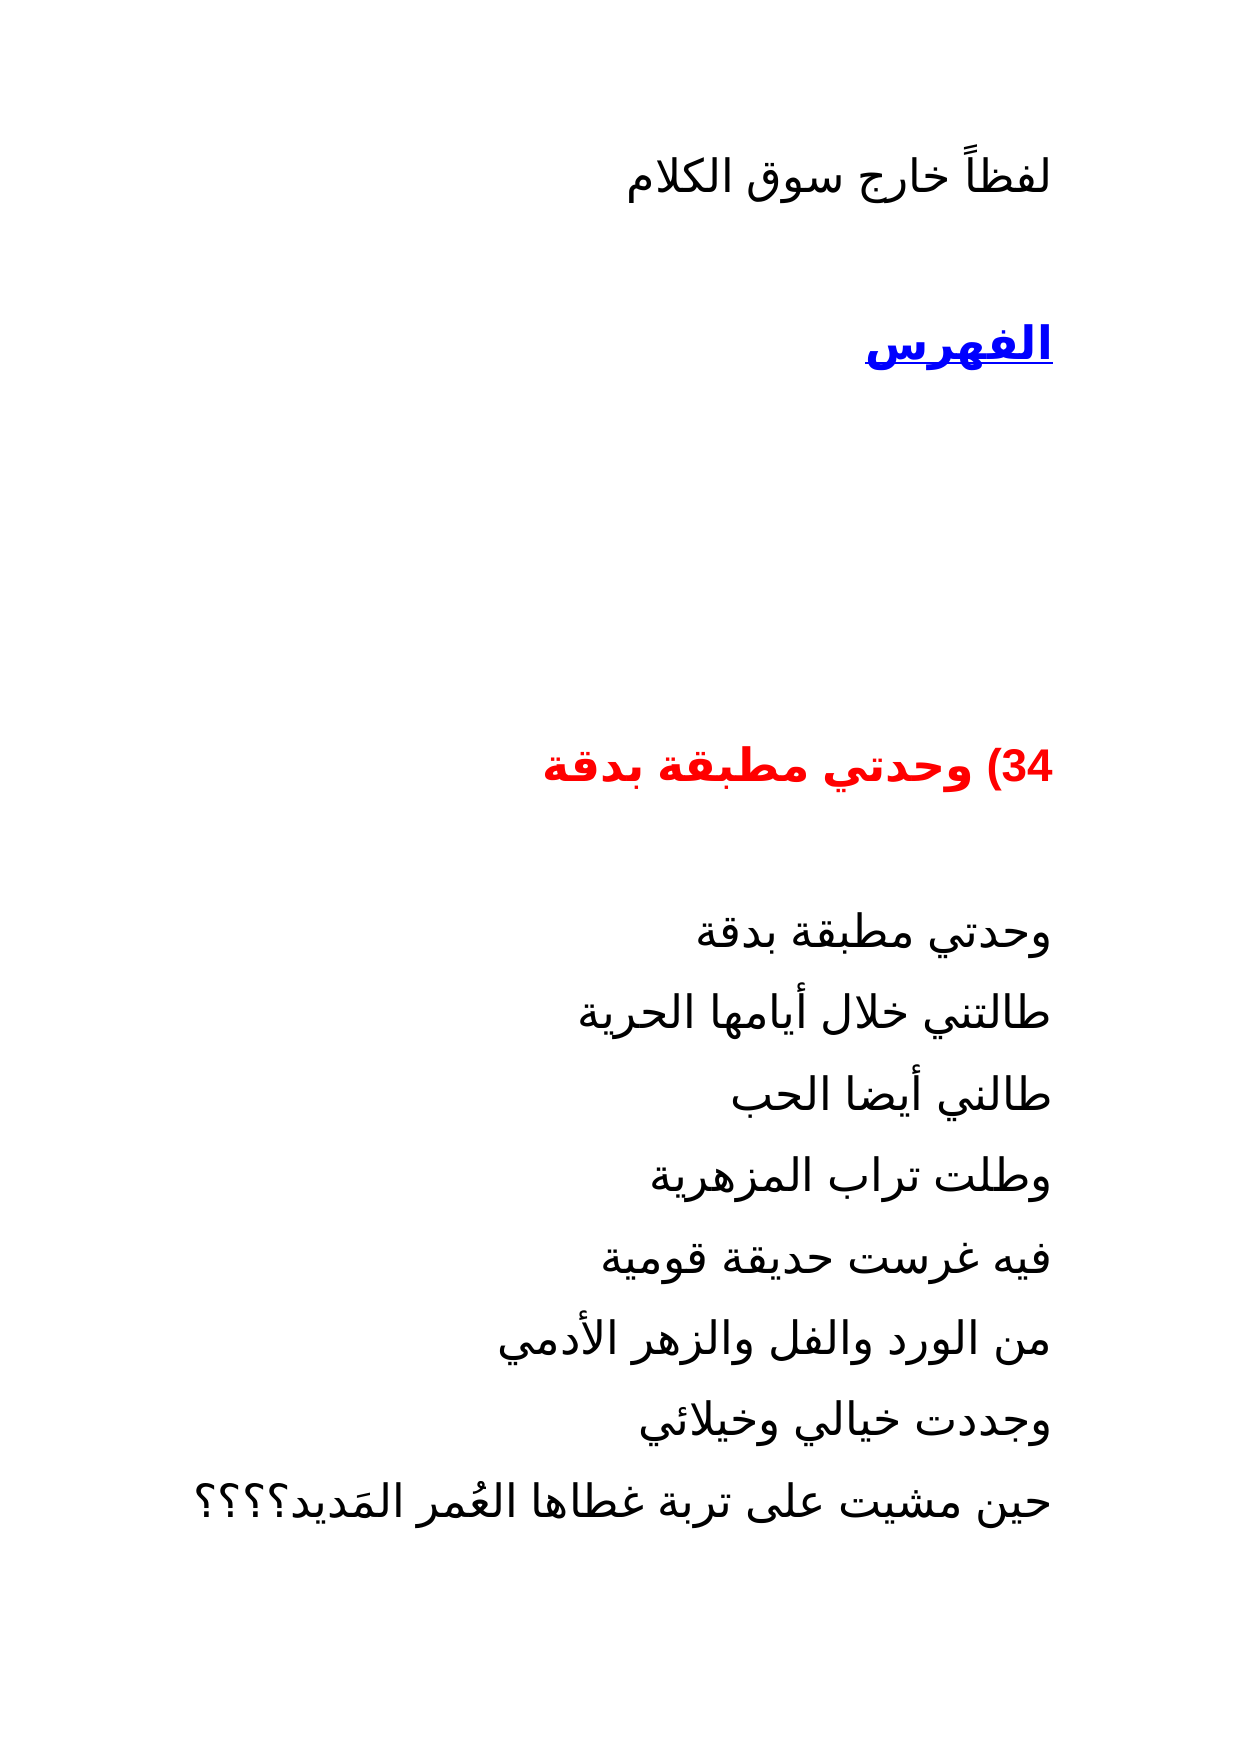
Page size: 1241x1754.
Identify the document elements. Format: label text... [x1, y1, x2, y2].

text 34) وحدتي مطبقة بدقة [187, 738, 1053, 791]
text حين مشيت علی تربة غطاها العُمر المَديد؟؟؟؟ [187, 1474, 1053, 1527]
text من الورد والفل والزهر الأدمي [187, 1311, 1053, 1364]
text الفهرس [187, 316, 1053, 369]
text فيه غرست حديقة قومية [187, 1230, 1053, 1283]
text لفظاً خارج سوق الكلام [187, 150, 1053, 203]
text طالني أيضا الحب [187, 1067, 1053, 1120]
text وجددت خيالي وخيلائي [187, 1393, 1053, 1446]
text وحدتي مطبقة بدقة [187, 905, 1053, 957]
text وطلت تراب المزهرية [187, 1149, 1053, 1201]
text طالتني خلال أيامها الحرية [187, 986, 1053, 1039]
